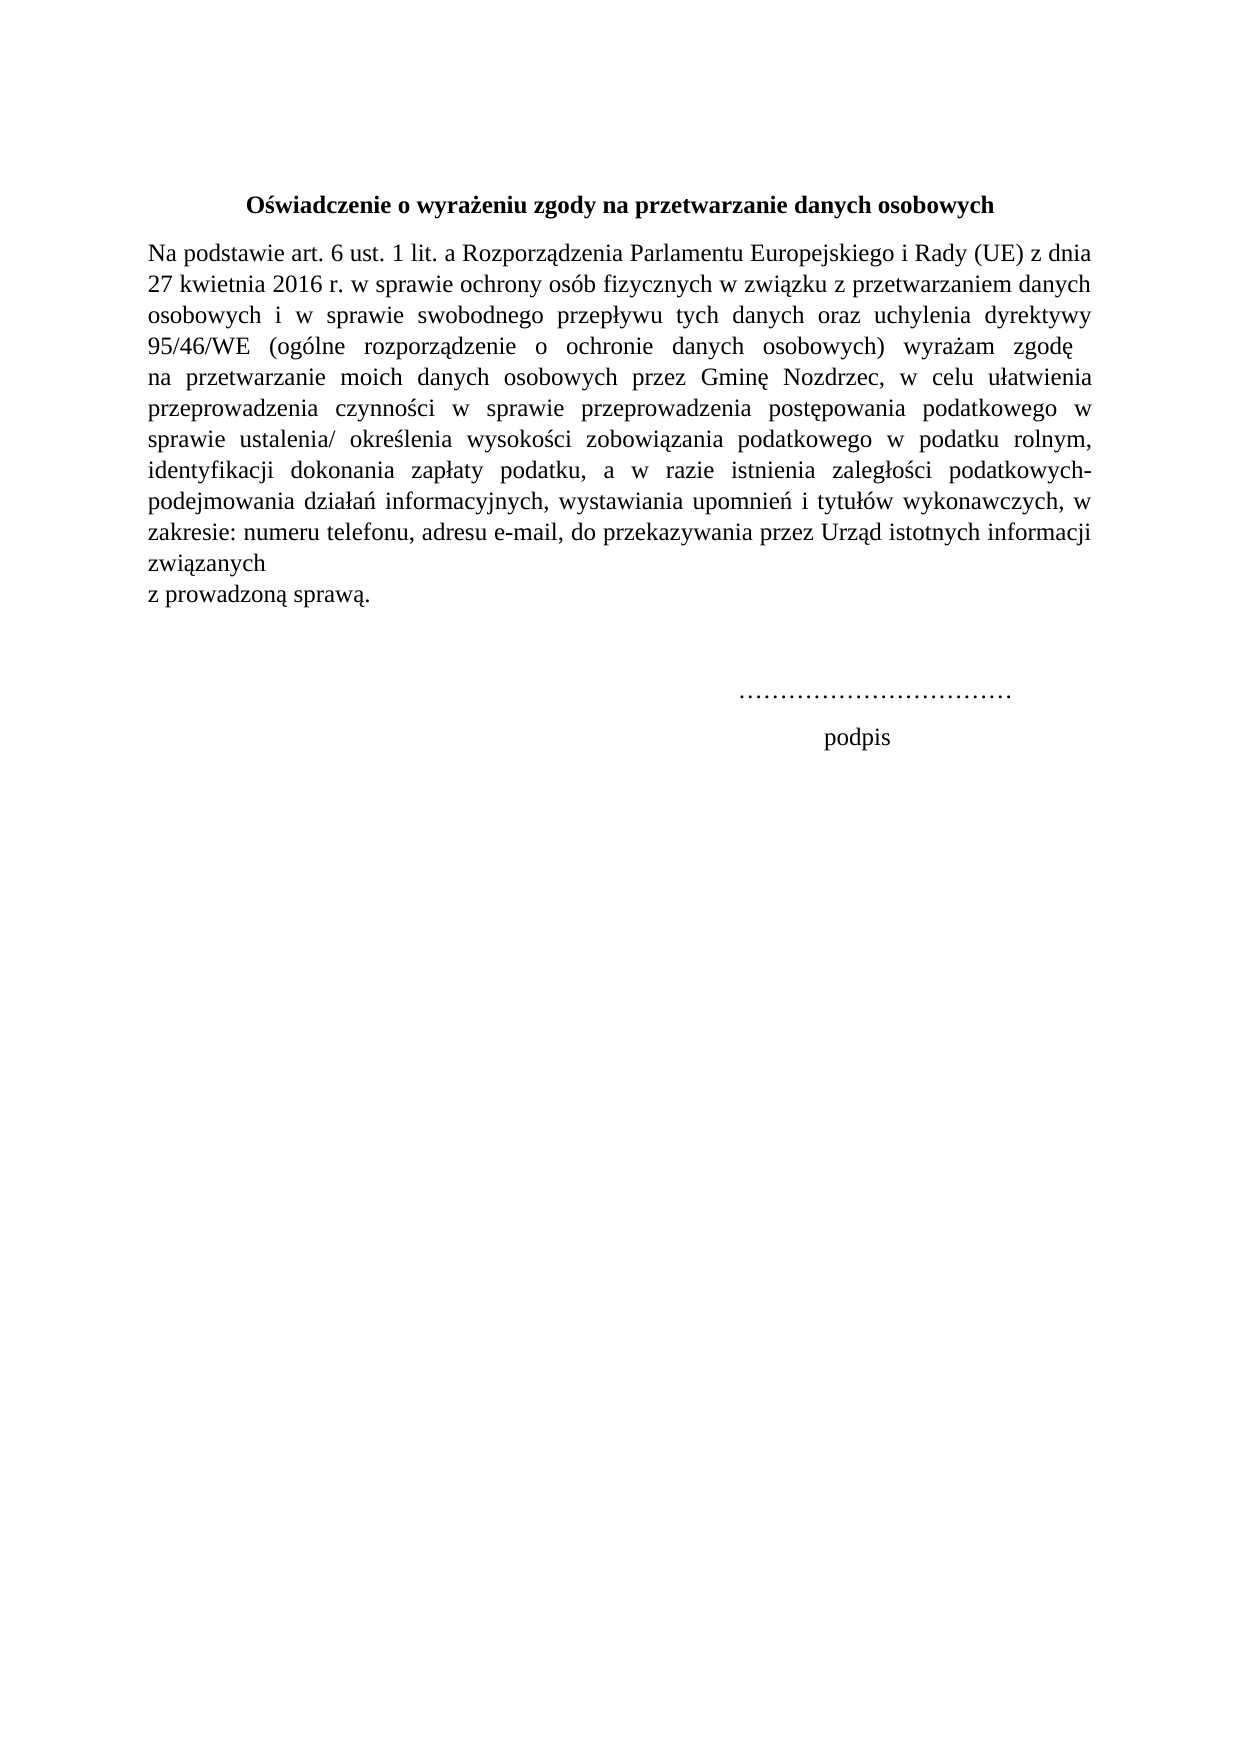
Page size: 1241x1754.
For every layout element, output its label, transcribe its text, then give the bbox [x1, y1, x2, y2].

text …………………………… [664, 675, 1093, 703]
text Na podstawie art. 6 ust. 1 lit. a Rozporządzenia Parlamentu Europejskiego i Rady (UE) z dnia 27 kwietnia 2016 r. w sprawie ochrony osób fizycznych w związku z przetwarzaniem danych osobowych i w sprawie swobodnego przepływu tych danych oraz uchylenia dyrektywy 95/46/WE (ogólne rozporządzenie o ochronie danych osobowych) wyrażam zgodę na przetwarzanie moich danych osobowych przez Gminę Nozdrzec, w celu ułatwienia przeprowadzenia czynności w sprawie przeprowadzenia postępowania podatkowego w sprawie ustalenia/ określenia wysokości zobowiązania podatkowego w podatku rolnym, identyfikacji dokonania zapłaty podatku, a w razie istnienia zaległości podatkowych- podejmowania działań informacyjnych, wystawiania upomnień i tytułów wykonawczych, w zakresie: numeru telefonu, adresu e-mail, do przekazywania przez Urząd istotnych informacji związanych z prowadzoną sprawą. [148, 238, 1093, 608]
text podpis [148, 722, 1093, 751]
text Oświadczenie o wyrażeniu zgody na przetwarzanie danych osobowych [148, 190, 1093, 219]
